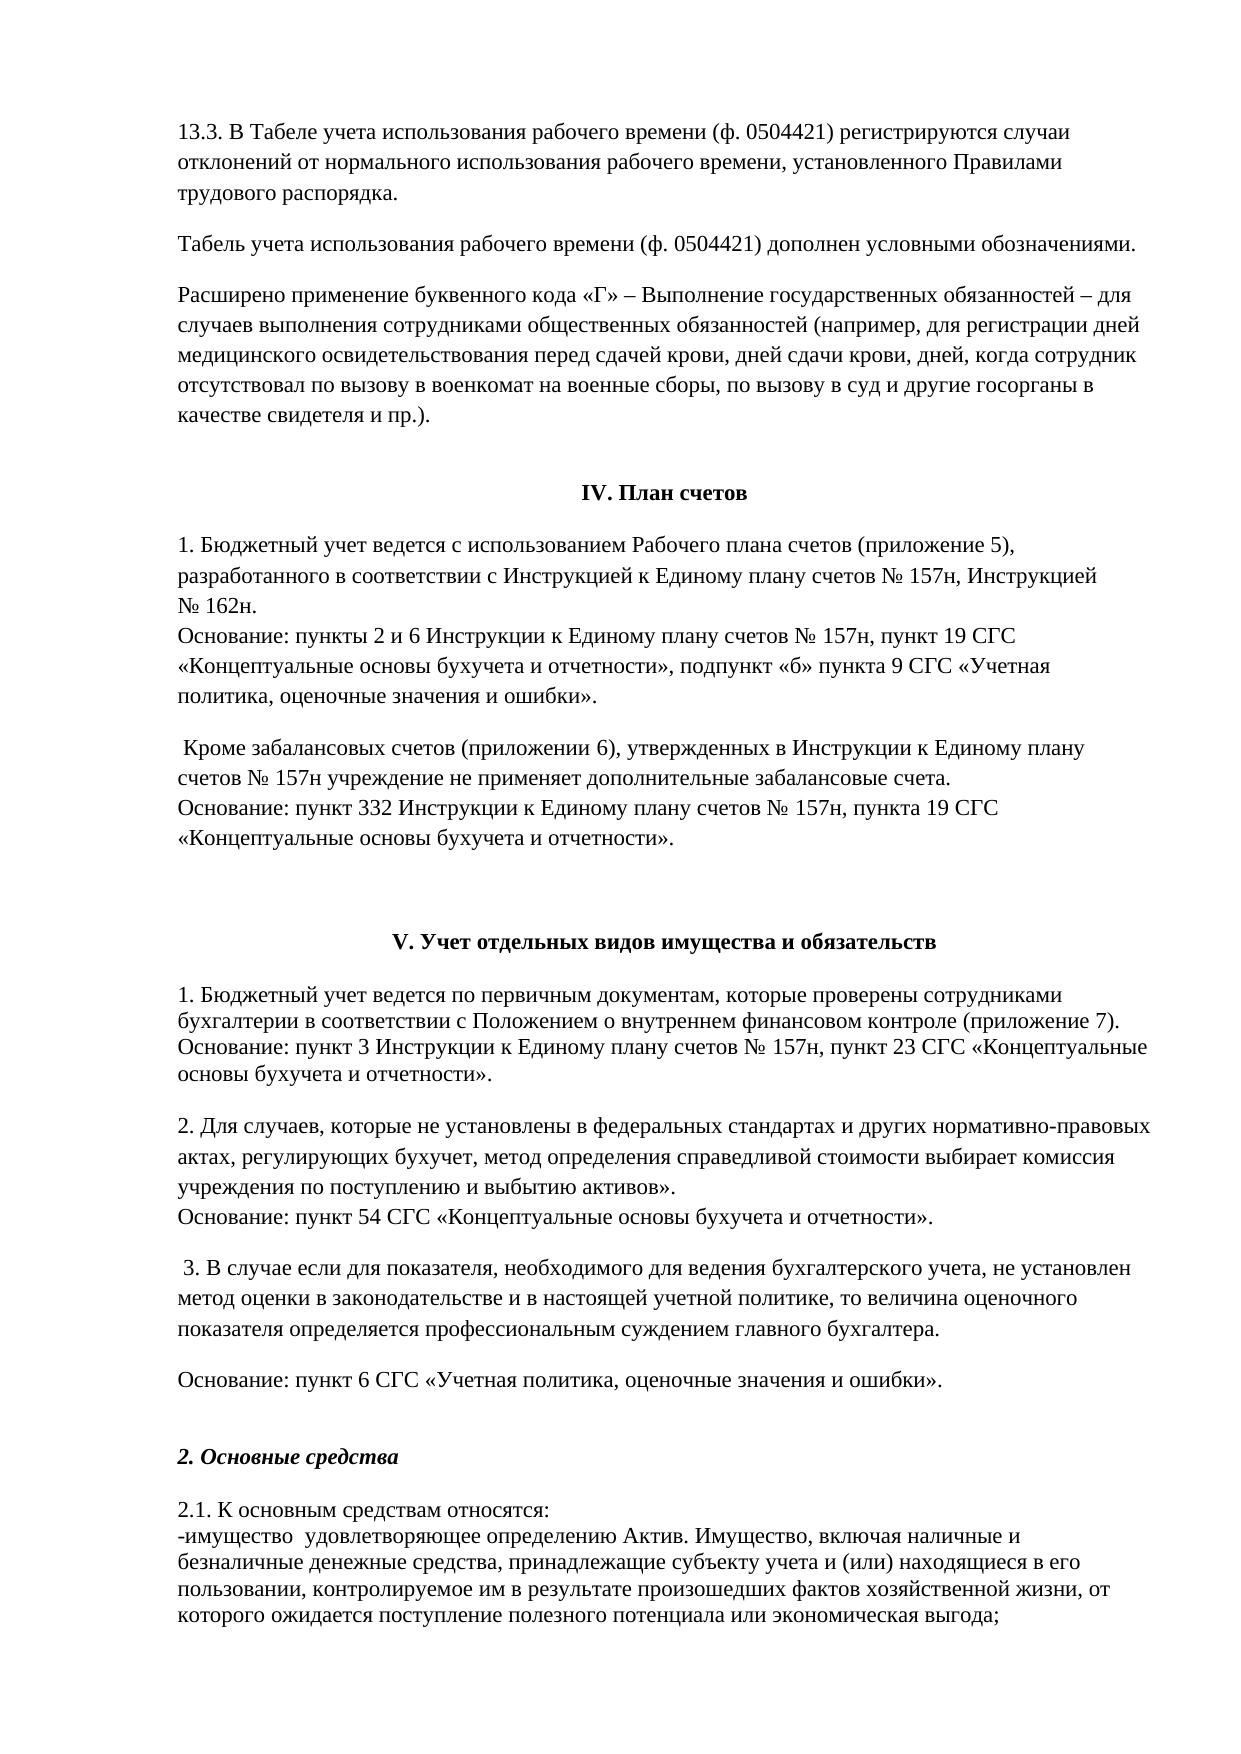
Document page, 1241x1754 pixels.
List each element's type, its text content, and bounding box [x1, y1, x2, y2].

text IV. План счетов [177, 479, 1152, 505]
text 13.3. В Табеле учета использования рабочего времени (ф. 0504421) регистрируются случаи отклонений от нормального использования рабочего времени, установленного Правилами трудового распорядка. [177, 118, 1152, 205]
text 2. Основные средства [177, 1443, 1152, 1469]
text Основание: пункт 6 СГС «Учетная политика, оценочные значения и ошибки». [177, 1366, 1152, 1392]
text V. Учет отдельных видов имущества и обязательств [177, 928, 1152, 954]
text Табель учета использования рабочего времени (ф. 0504421) дополнен условными обозначениями. [177, 229, 1152, 256]
text Расширено применение буквенного кода «Г» – Выполнение государственных обязанностей – для случаев выполнения сотрудниками общественных обязанностей (например, для регистрации дней медицинского освидетельствования перед сдачей крови, дней сдачи крови, дней, когда сотрудник отсутствовал по вызову в военкомат на военные сборы, по вызову в суд и другие госорганы в качестве свидетеля и пр.). [177, 281, 1152, 428]
text -имущество удовлетворяющее определению Актив. Имущество, включая наличные и безналичные денежные средства, принадлежащие субъекту учета и (или) находящиеся в его пользовании, контролируемое им в результате произошедших фактов хозяйственной жизни, от которого ожидается поступление полезного потенциала или экономическая выгода; [177, 1522, 1152, 1627]
text 3. В случае если для показателя, необходимого для ведения бухгалтерского учета, не установлен метод оценки в законодательстве и в настоящей учетной политике, то величина оценочного показателя определяется профессиональным суждением главного бухгалтера. [177, 1254, 1152, 1341]
text 2.1. К основным средствам относятся: [177, 1496, 1152, 1522]
text Кроме забалансовых счетов (приложении 6), утвержденных в Инструкции к Единому плану счетов № 157н учреждение не применяет дополнительные забалансовые счета. Основание: пункт 332 Инструкции к Единому плану счетов № 157н, пункта 19 СГС «Концептуальные основы бухучета и отчетности». [177, 734, 1152, 851]
text 1. Бюджетный учет ведется с использованием Рабочего плана счетов (приложение 5), разработанного в соответствии с Инструкцией к Единому плану счетов № 157н, Инструкцией № 162н. Основание: пункты 2 и 6 Инструкции к Единому плану счетов № 157н, пункт 19 СГС «Концептуальные основы бухучета и отчетности», подпункт «б» пункта 9 СГС «Учетная политика, оценочные значения и ошибки». [177, 532, 1152, 709]
text 1. Бюджетный учет ведется по первичным документам, которые проверены сотрудниками бухгалтерии в соответствии с Положением о внутреннем финансовом контроле (приложение 7). Основание: пункт 3 Инструкции к Единому плану счетов № 157н, пункт 23 СГС «Концептуальные основы бухучета и отчетности». [177, 981, 1152, 1086]
text 2. Для случаев, которые не установлены в федеральных стандартах и других нормативно-правовых актах, регулирующих бухучет, метод определения справедливой стоимости выбирает комиссия учреждения по поступлению и выбытию активов». Основание: пункт 54 СГС «Концептуальные основы бухучета и отчетности». [177, 1112, 1152, 1229]
